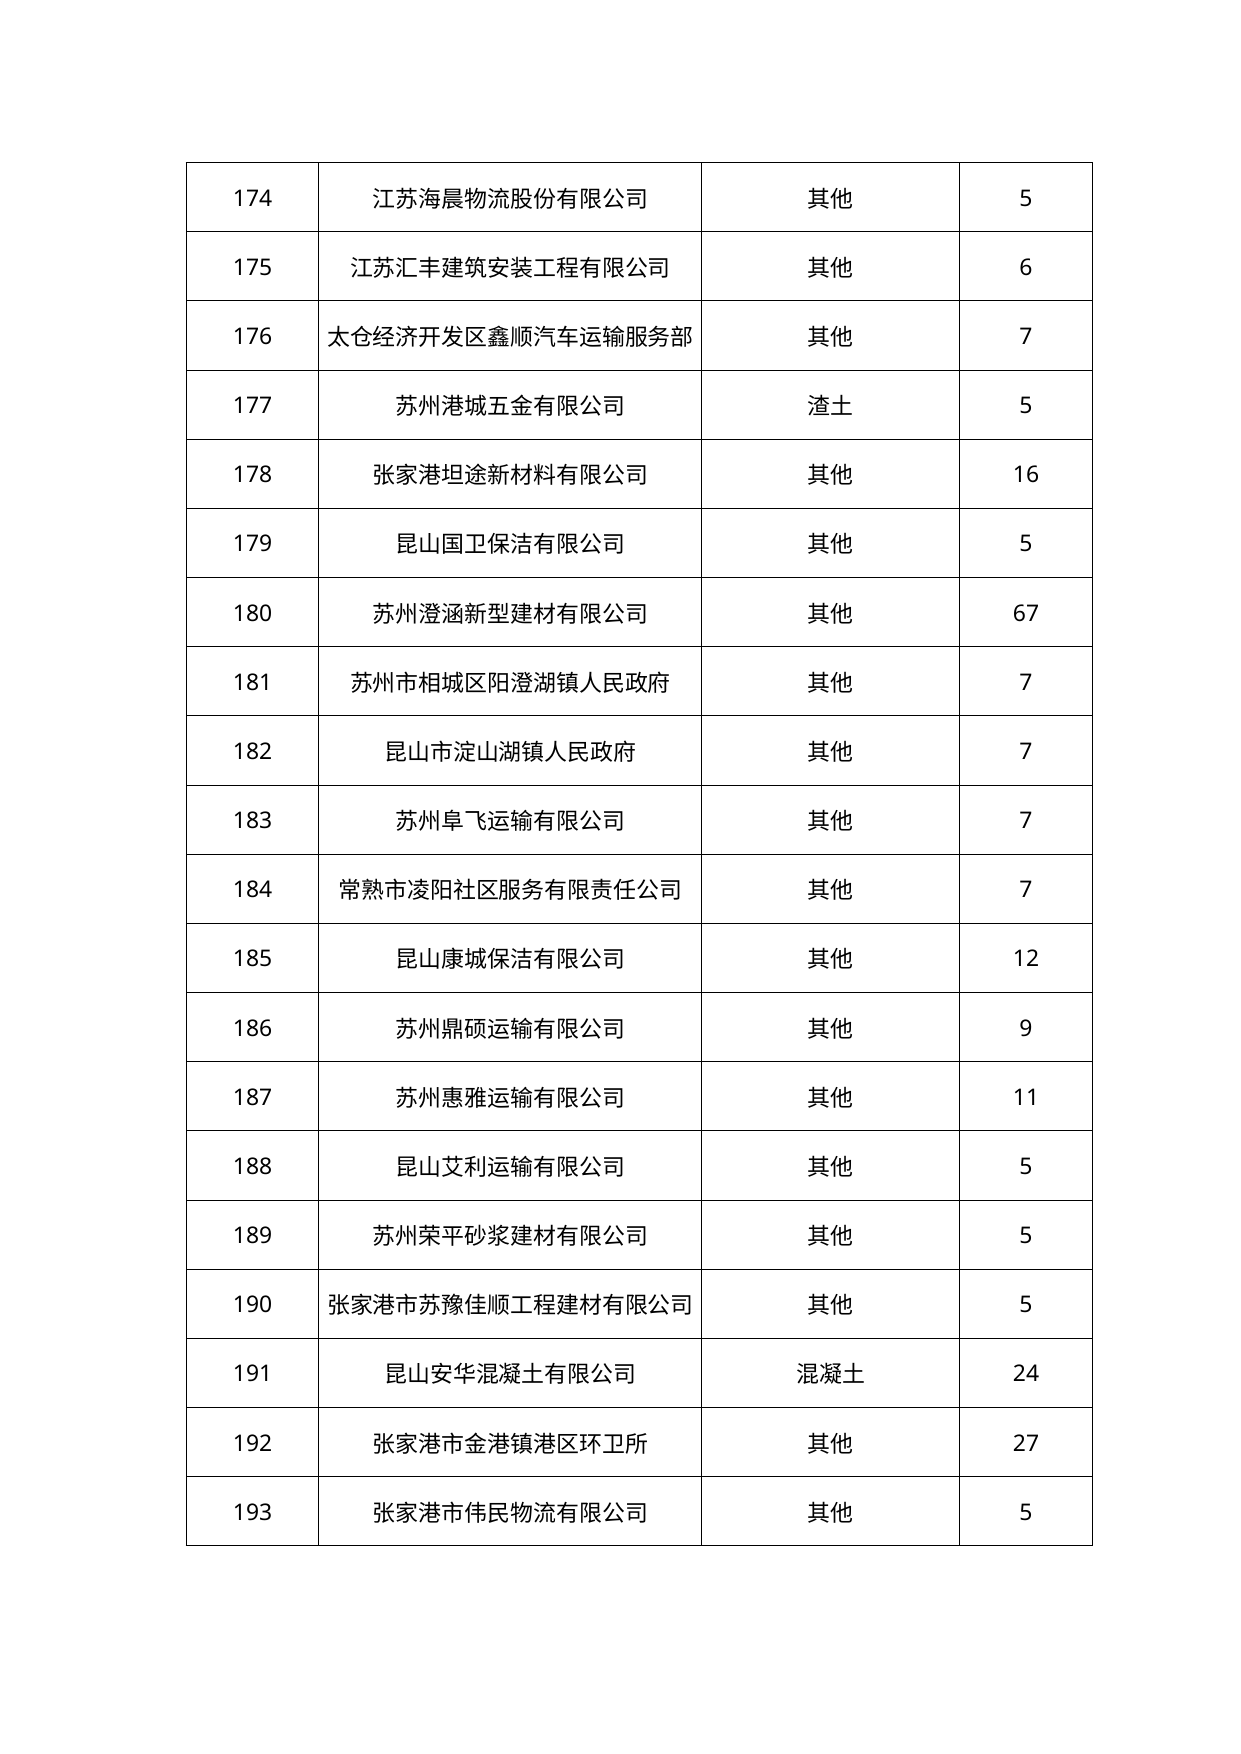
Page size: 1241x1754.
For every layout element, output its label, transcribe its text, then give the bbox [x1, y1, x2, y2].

table_cell 其他 [702, 855, 959, 923]
table_cell 177 [187, 371, 318, 439]
table_cell 7 [960, 855, 1092, 923]
table_cell 其他 [702, 578, 959, 646]
table_cell 5 [960, 1131, 1092, 1199]
table_cell 5 [960, 1477, 1092, 1545]
table_cell 混凝土 [702, 1339, 959, 1407]
table_cell 5 [960, 163, 1092, 231]
table_cell 其他 [702, 786, 959, 854]
table_cell 190 [187, 1270, 318, 1338]
table_cell 192 [187, 1408, 318, 1476]
table_cell 180 [187, 578, 318, 646]
table_cell 其他 [702, 509, 959, 577]
table_cell 苏州鼎硕运输有限公司 [319, 993, 701, 1061]
table_cell 其他 [702, 1270, 959, 1338]
table_cell 张家港市苏豫佳顺工程建材有限公司 [319, 1270, 701, 1338]
table_cell 67 [960, 578, 1092, 646]
table_cell 苏州荣平砂浆建材有限公司 [319, 1201, 701, 1269]
table_cell 其他 [702, 163, 959, 231]
table_cell 189 [187, 1201, 318, 1269]
table_cell 张家港市伟民物流有限公司 [319, 1477, 701, 1545]
table_cell 174 [187, 163, 318, 231]
table_cell 其他 [702, 716, 959, 784]
table_cell 7 [960, 647, 1092, 715]
table_cell 9 [960, 993, 1092, 1061]
table_cell 昆山国卫保洁有限公司 [319, 509, 701, 577]
table_cell 188 [187, 1131, 318, 1199]
table_cell 其他 [702, 1062, 959, 1130]
table_cell 16 [960, 440, 1092, 508]
table_cell 其他 [702, 993, 959, 1061]
table_cell 昆山艾利运输有限公司 [319, 1131, 701, 1199]
table_cell 昆山市淀山湖镇人民政府 [319, 716, 701, 784]
table_cell 其他 [702, 232, 959, 300]
table_cell 178 [187, 440, 318, 508]
table_cell 183 [187, 786, 318, 854]
table_cell 191 [187, 1339, 318, 1407]
table_cell 苏州市相城区阳澄湖镇人民政府 [319, 647, 701, 715]
table_cell 其他 [702, 1131, 959, 1199]
table_cell 其他 [702, 1201, 959, 1269]
table_cell 昆山康城保洁有限公司 [319, 924, 701, 992]
table_cell 5 [960, 509, 1092, 577]
table_cell 193 [187, 1477, 318, 1545]
table_cell 其他 [702, 1477, 959, 1545]
table_cell 张家港坦途新材料有限公司 [319, 440, 701, 508]
table_cell 7 [960, 716, 1092, 784]
table_cell 182 [187, 716, 318, 784]
table_cell 江苏海晨物流股份有限公司 [319, 163, 701, 231]
table_cell 184 [187, 855, 318, 923]
table_cell 其他 [702, 647, 959, 715]
table_cell 苏州阜飞运输有限公司 [319, 786, 701, 854]
table_cell 5 [960, 371, 1092, 439]
table_cell 苏州惠雅运输有限公司 [319, 1062, 701, 1130]
table_cell 187 [187, 1062, 318, 1130]
table_cell 昆山安华混凝土有限公司 [319, 1339, 701, 1407]
table_cell 苏州港城五金有限公司 [319, 371, 701, 439]
table_cell 176 [187, 301, 318, 369]
table_cell 其他 [702, 924, 959, 992]
table_cell 太仓经济开发区鑫顺汽车运输服务部 [319, 301, 701, 369]
table_cell 5 [960, 1201, 1092, 1269]
table_cell 24 [960, 1339, 1092, 1407]
table_cell 175 [187, 232, 318, 300]
table_cell 186 [187, 993, 318, 1061]
table_cell 185 [187, 924, 318, 992]
table_cell 常熟市凌阳社区服务有限责任公司 [319, 855, 701, 923]
table_cell 张家港市金港镇港区环卫所 [319, 1408, 701, 1476]
table_cell 7 [960, 301, 1092, 369]
table_cell 12 [960, 924, 1092, 992]
table_cell 181 [187, 647, 318, 715]
table_cell 7 [960, 786, 1092, 854]
table_cell 苏州澄涵新型建材有限公司 [319, 578, 701, 646]
table_cell 11 [960, 1062, 1092, 1130]
table_cell 其他 [702, 1408, 959, 1476]
table_cell 其他 [702, 301, 959, 369]
table_cell 江苏汇丰建筑安装工程有限公司 [319, 232, 701, 300]
table_cell 27 [960, 1408, 1092, 1476]
table_cell 渣土 [702, 371, 959, 439]
table_cell 5 [960, 1270, 1092, 1338]
table_cell 其他 [702, 440, 959, 508]
table_cell 179 [187, 509, 318, 577]
table_cell 6 [960, 232, 1092, 300]
